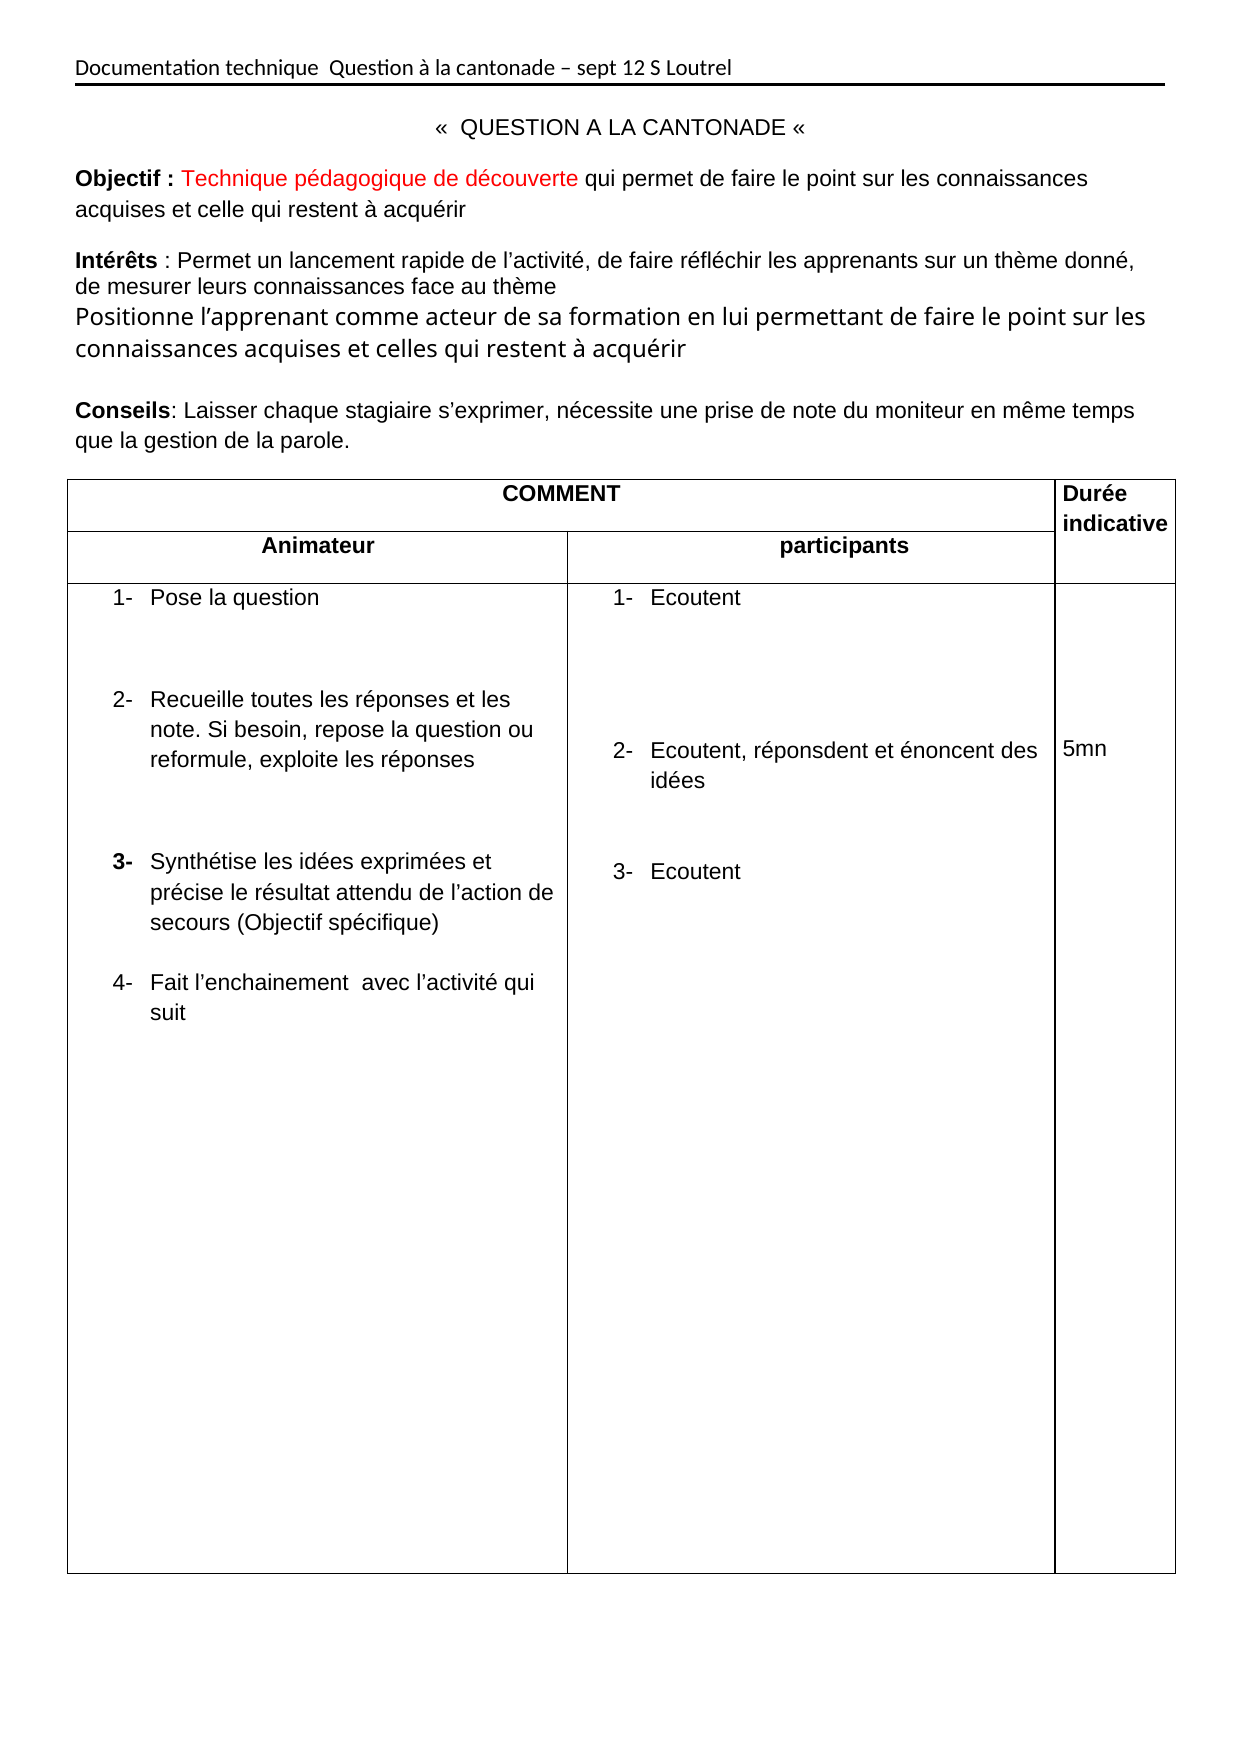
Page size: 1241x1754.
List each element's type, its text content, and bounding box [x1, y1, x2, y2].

table_cell Animateur [68, 532, 567, 583]
text Positionne l’apprenant comme acteur de sa formation en lui permettant de faire le point sur les connaissances acquises et celles qui restent à acquérir [75, 299, 1165, 364]
text Intérêts : Permet un lancement rapide de l’activité, de faire réfléchir les apprenants sur un thème donné, de mesurer leurs connaissances face au thème [75, 247, 1165, 299]
text Conseils: Laisser chaque stagiaire s’exprimer, nécessite une prise de note du moniteur en même temps que la gestion de la parole. [75, 397, 1165, 454]
table_header Durée indicative [1056, 480, 1175, 583]
text Objectif : Technique pédagogique de découverte qui permet de faire le point sur les connaissances acquises et celle qui restent à acquérir [75, 165, 1165, 222]
table_cell Ecoutent Ecoutent, réponsdent et énoncent des idées Ecoutent [568, 584, 1054, 1572]
text « QUESTION A LA CANTONADE « [75, 114, 1165, 141]
table_cell Pose la question Recueille toutes les réponses et les note. Si besoin, repose la question ou reformule, exploite les réponses Synthétise les idées exprimées et précise le résultat attendu de l’action de secours (Objectif spécifique) Fait l’enchainement avec l’activité qui suit [68, 584, 567, 1572]
table_cell 5mn [1056, 584, 1175, 1572]
table_header COMMENT [68, 480, 1054, 531]
table_cell participants [568, 532, 1054, 583]
